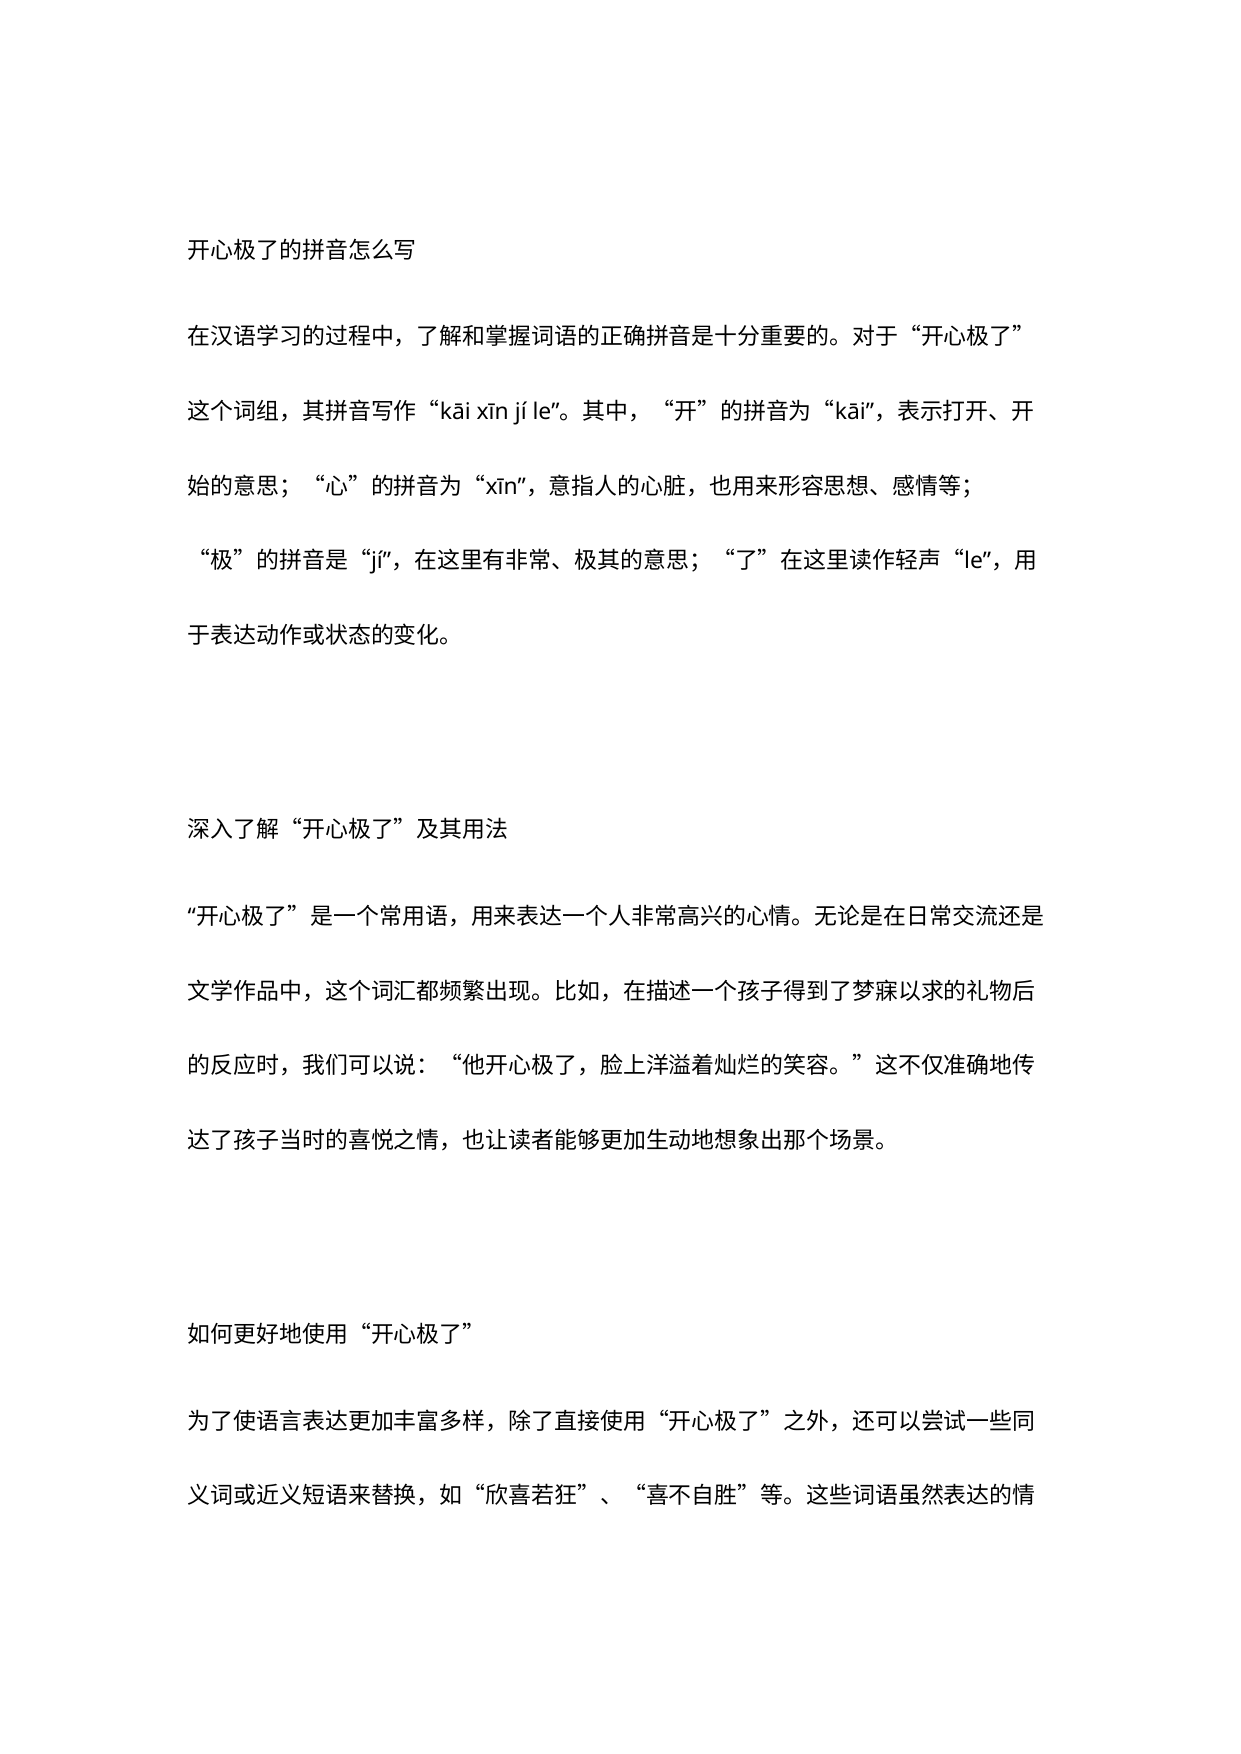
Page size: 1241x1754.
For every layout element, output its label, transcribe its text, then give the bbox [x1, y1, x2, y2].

text 深入了解“开心极了”及其用法 [187, 795, 1053, 860]
text “开心极了”是一个常用语，用来表达一个人非常高兴的心情。无论是在日常交流还是文学作品中，这个词汇都频繁出现。比如，在描述一个孩子得到了梦寐以求的礼物后的反应时，我们可以说：“他开心极了，脸上洋溢着灿烂的笑容。”这不仅准确地传达了孩子当时的喜悦之情，也让读者能够更加生动地想象出那个场景。 [187, 882, 1053, 1171]
text 如何更好地使用“开心极了” [187, 1300, 1053, 1365]
text 开心极了的拼音怎么写 [187, 216, 1053, 281]
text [187, 1387, 1053, 1527]
text 在汉语学习的过程中，了解和掌握词语的正确拼音是十分重要的。对于“开心极了”这个词组，其拼音写作“kāi xīn jí le”。其中，“开”的拼音为“kāi”，表示打开、开始的意思；“心”的拼音为“xīn”，意指人的心脏，也用来形容思想、感情等；“极”的拼音是“jí”，在这里有非常、极其的意思；“了”在这里读作轻声“le”，用于表达动作或状态的变化。 [187, 302, 1053, 666]
